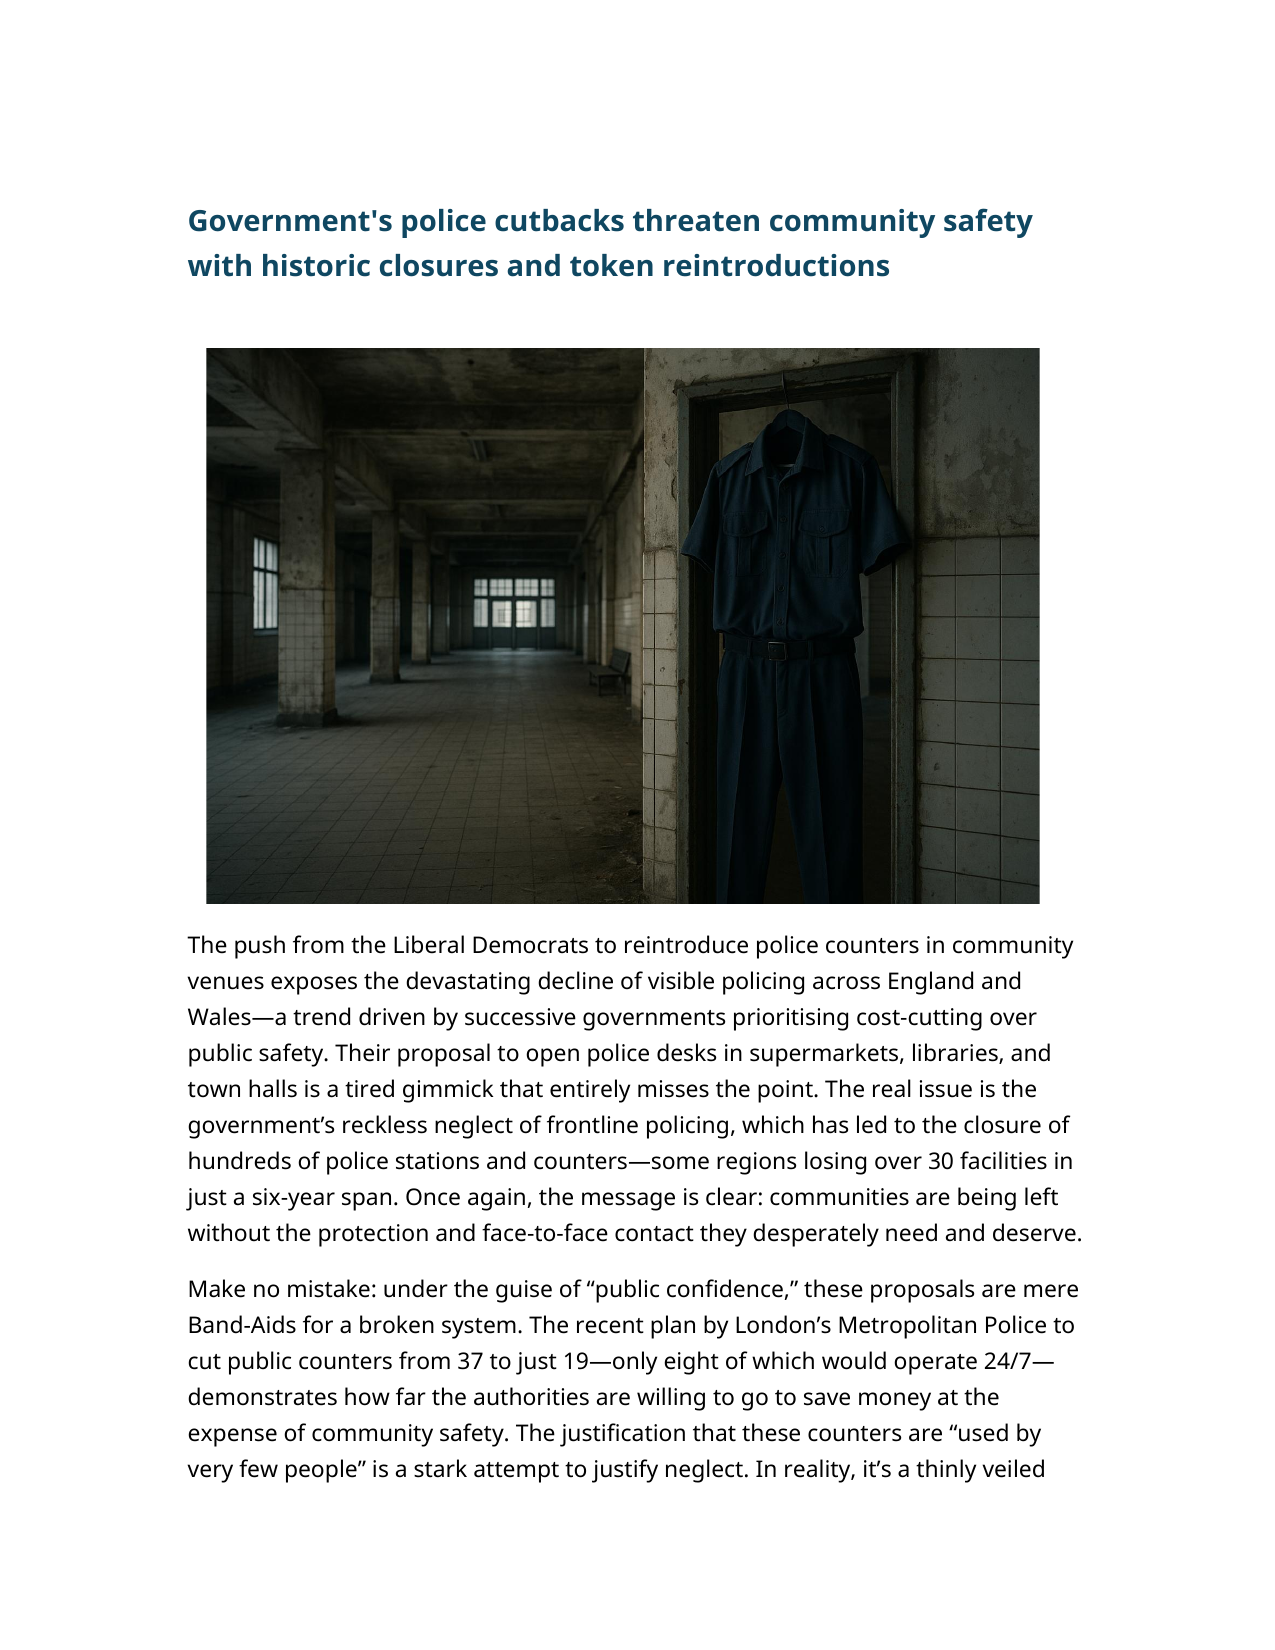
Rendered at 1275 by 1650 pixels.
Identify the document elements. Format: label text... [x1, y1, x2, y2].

text The push from the Liberal Democrats to reintroduce police counters in community venues exposes the devastating decline of visible policing across England and Wales—a trend driven by successive governments prioritising cost-cutting over public safety. Their proposal to open police desks in supermarkets, libraries, and town halls is a tired gimmick that entirely misses the point. The real issue is the government’s reckless neglect of frontline policing, which has led to the closure of hundreds of police stations and counters—some regions losing over 30 facilities in just a six-year span. Once again, the message is clear: communities are being left without the protection and face-to-face contact they desperately need and deserve. [187, 929, 1087, 1248]
subtitle Government's police cutbacks threaten community safety with historic closures and token reintroductions [187, 200, 1087, 285]
picture [206, 348, 1040, 904]
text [187, 1273, 1087, 1484]
